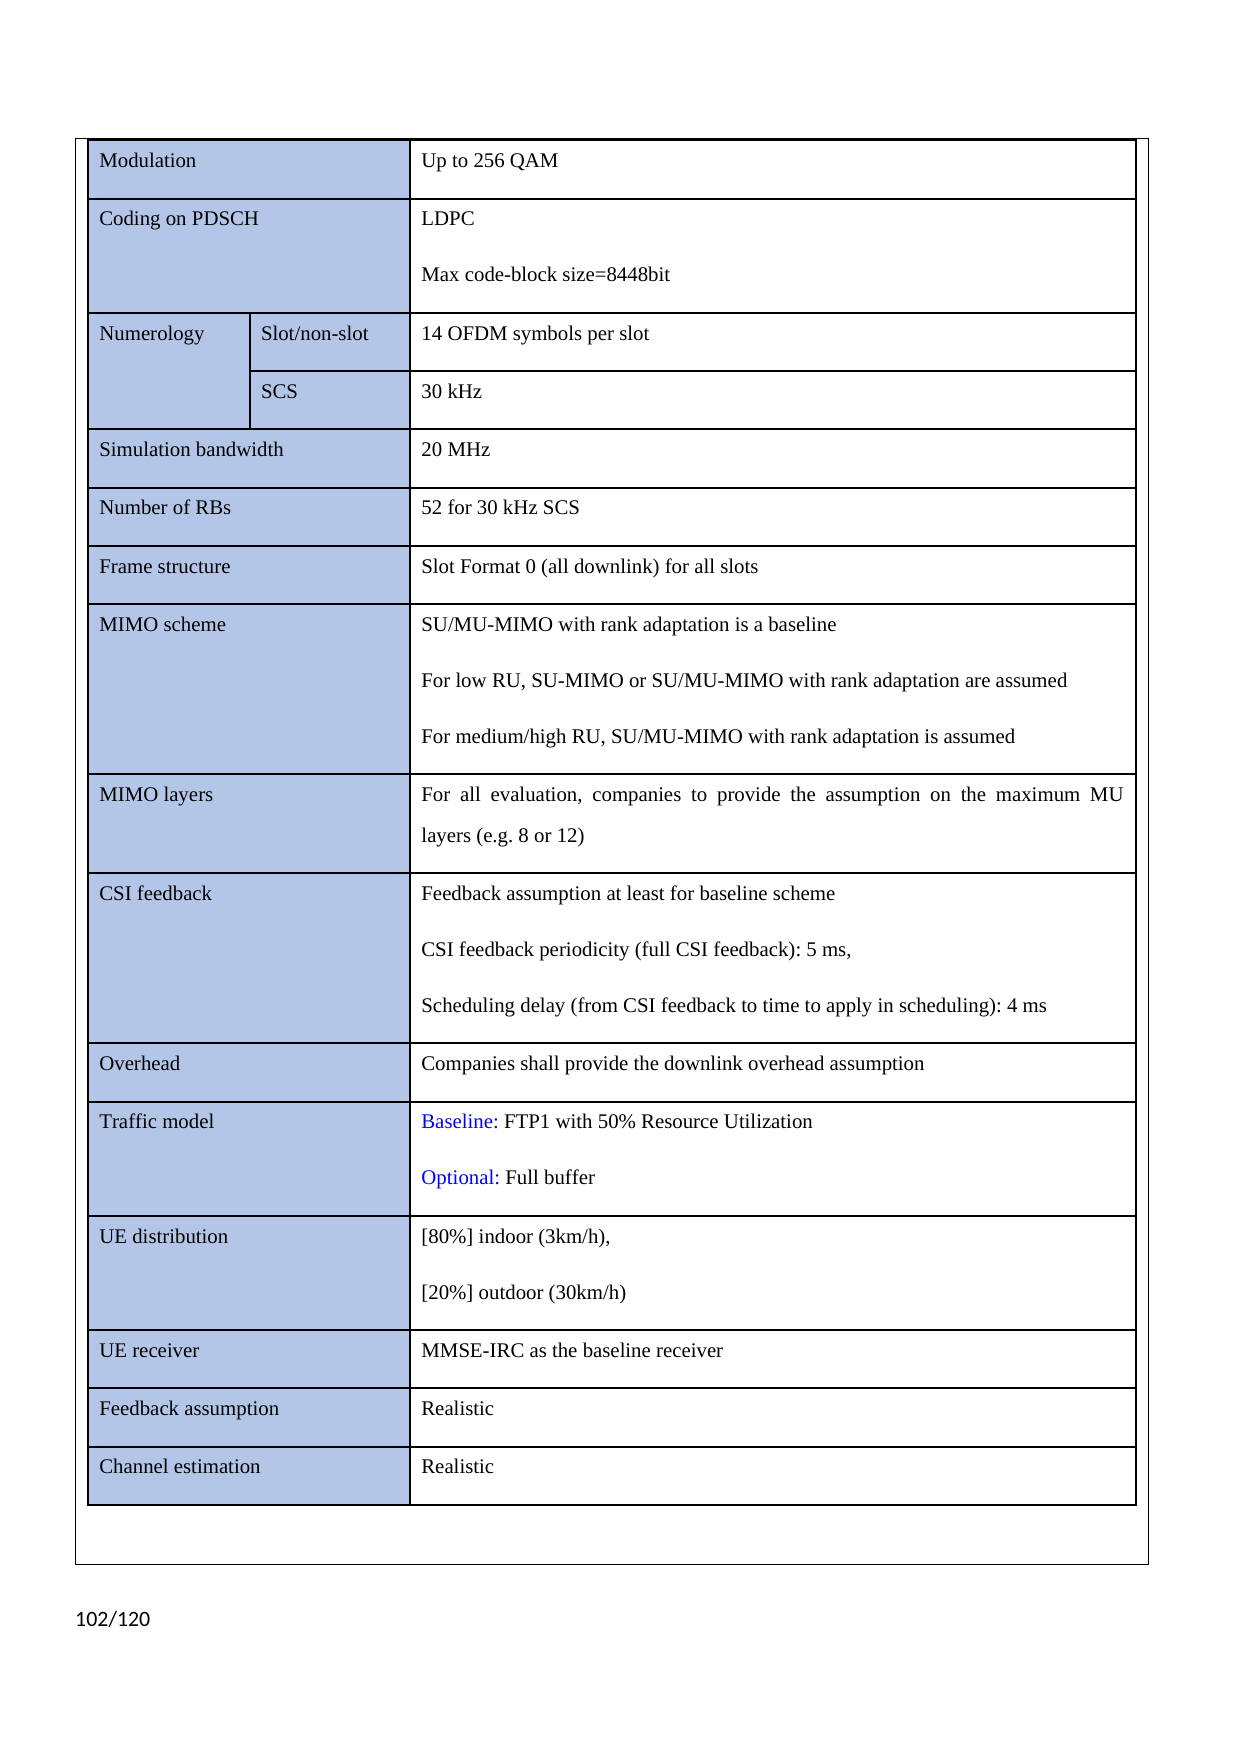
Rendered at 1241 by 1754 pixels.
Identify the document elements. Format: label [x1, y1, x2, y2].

table_header [76, 139, 1148, 1564]
